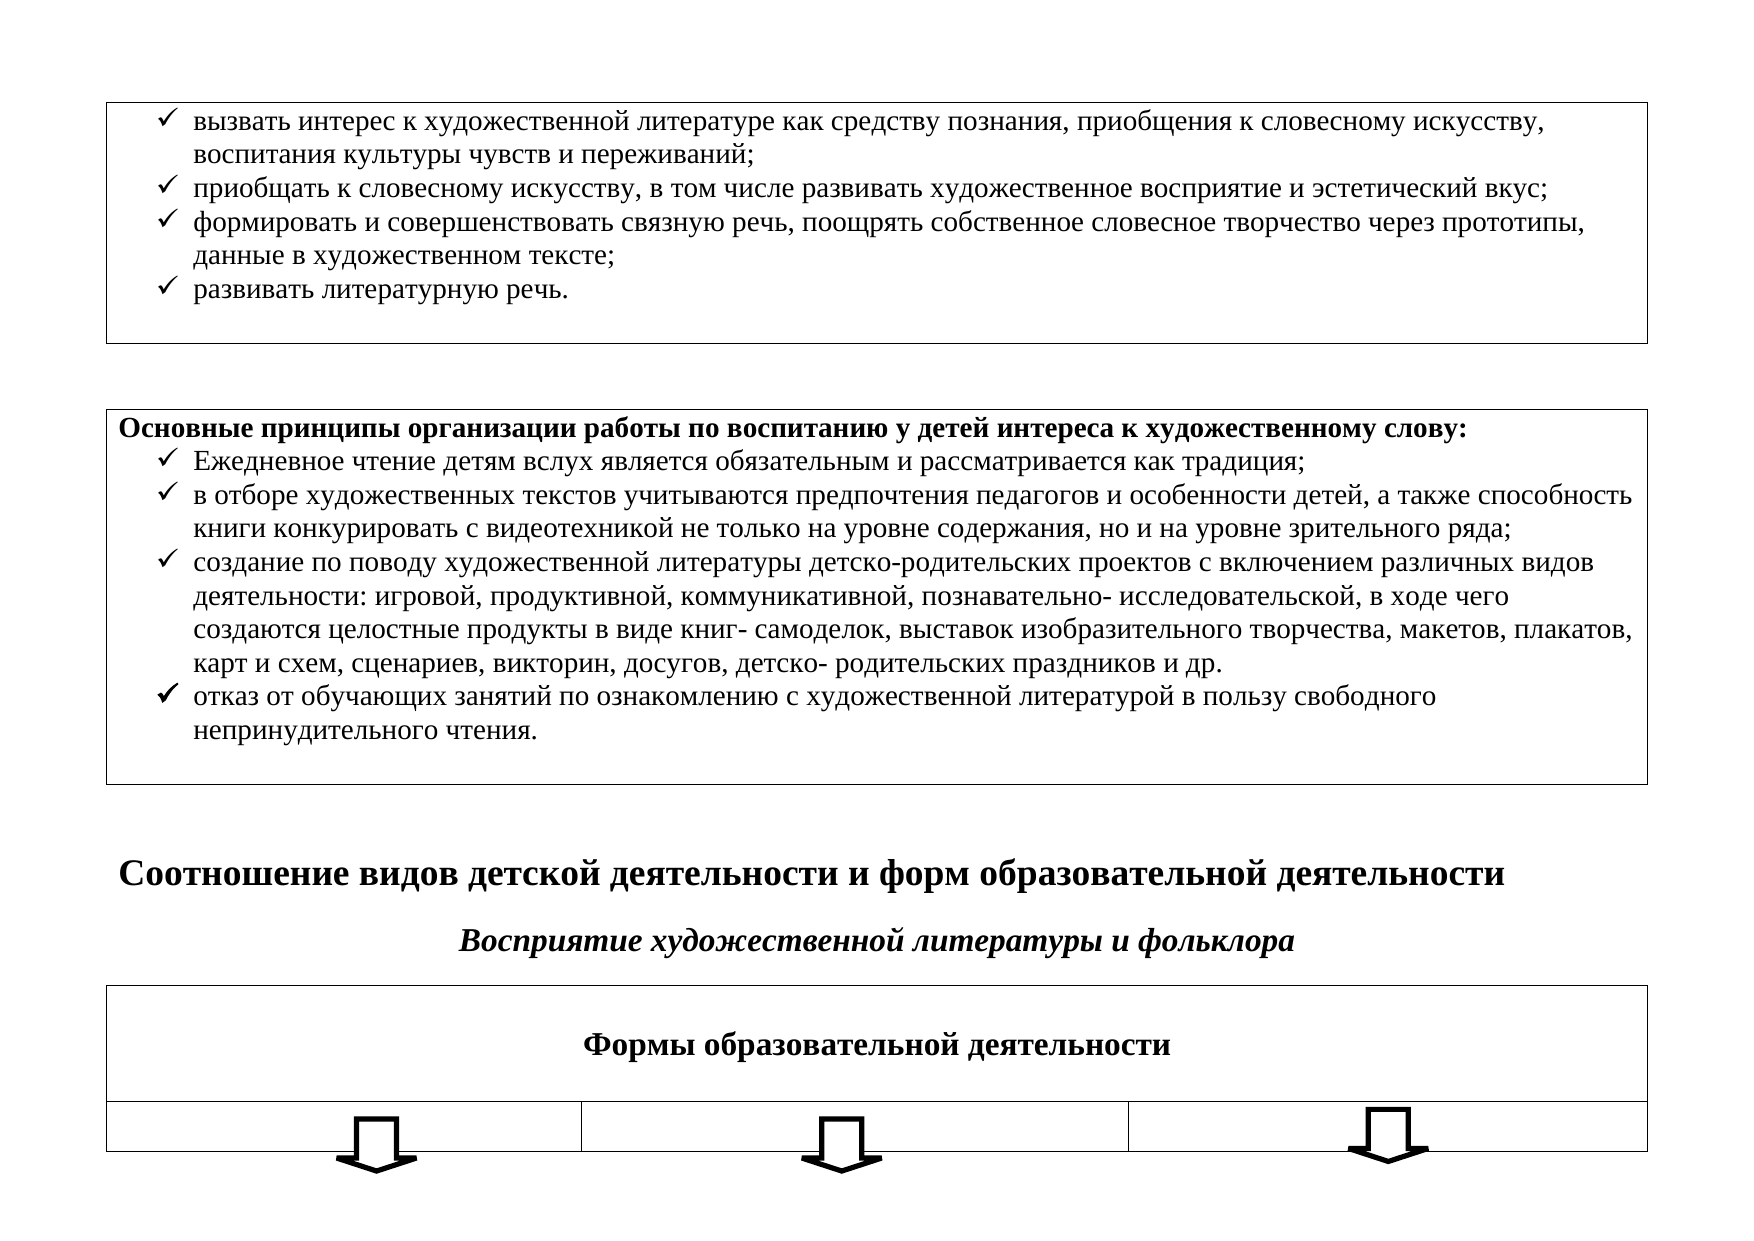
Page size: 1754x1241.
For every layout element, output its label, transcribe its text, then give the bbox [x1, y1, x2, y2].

table_cell [582, 1102, 1128, 1151]
text Соотношение видов детской деятельности и форм образовательной деятельности [118, 850, 1636, 893]
table_cell [1129, 1102, 1647, 1151]
text Восприятие художественной литературы и фольклора [118, 920, 1636, 959]
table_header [107, 103, 1647, 343]
table_header Формы образовательной деятельности [107, 986, 1647, 1101]
table_cell [107, 1102, 581, 1151]
table_header Основные принципы организации работы по воспитанию у детей интереса к художественному слову: Ежедневное чтение детям вслух является обязательным и рассматривается как традиция; в отборе художественных текстов учитываются предпочтения педагогов и особенности детей, а также способность книги конкурировать с видеотехникой не только на уровне содержания, но и на уровне зрительного ряда; создание по поводу художественной литературы детско-родительских проектов с включением различных видов деятельности: игровой, продуктивной, коммуникативной, познавательно- исследовательской, в ходе чего создаются целостные продукты в виде книг- самоделок, выставок изобразительного творчества, макетов, плакатов, карт и схем, сценариев, викторин, досугов, детско- родительских праздников и др. отказ от обучающих занятий по ознакомлению с художественной литературой в пользу свободного непринудительного чтения. [107, 410, 1647, 784]
